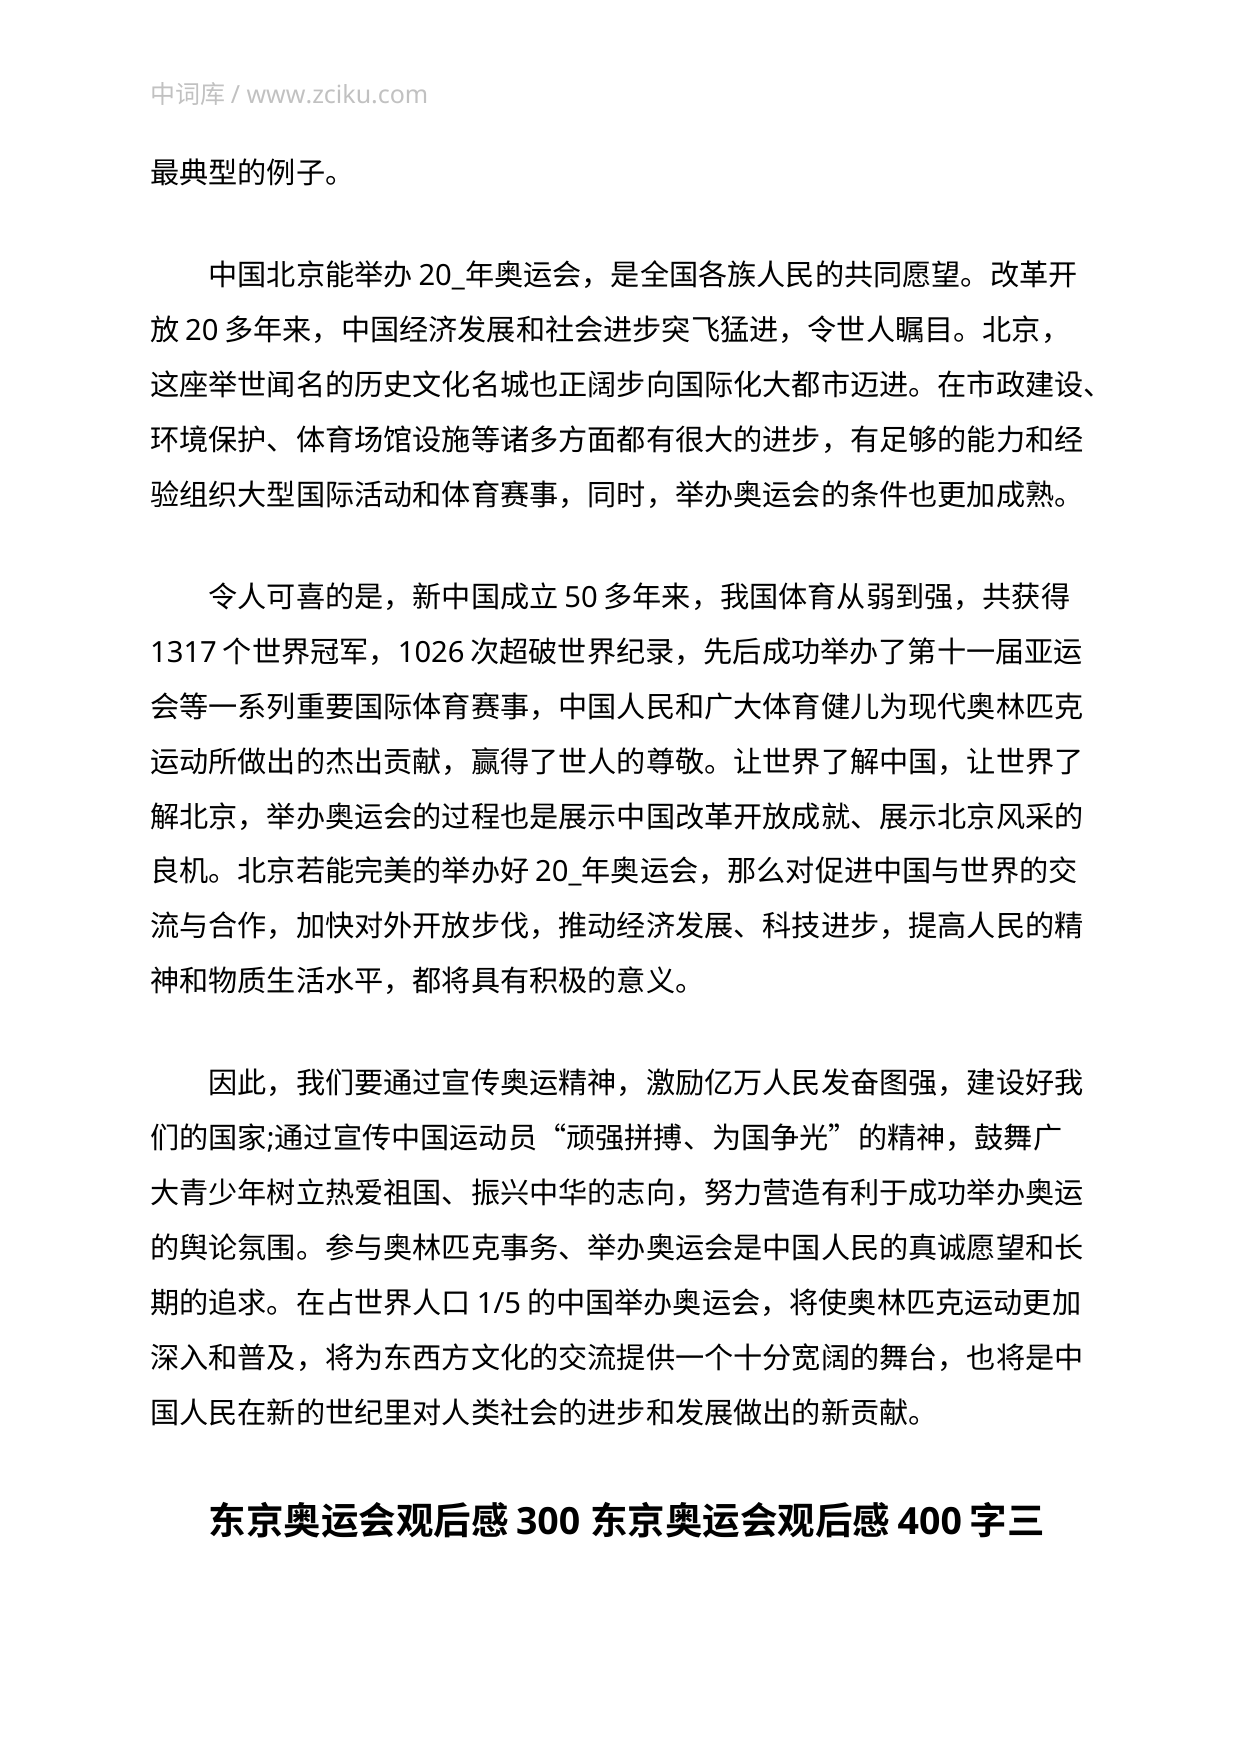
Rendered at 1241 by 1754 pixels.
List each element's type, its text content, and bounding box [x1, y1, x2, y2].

text 东京奥运会观后感300 东京奥运会观后感400字三 [150, 1491, 1090, 1546]
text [150, 150, 1090, 192]
text 中国北京能举办20_年奥运会，是全国各族人民的共同愿望。改革开放20多年来，中国经济发展和社会进步突飞猛进，令世人瞩目。北京，这座举世闻名的历史文化名城也正阔步向国际化大都市迈进。在市政建设、环境保护、体育场馆设施等诸多方面都有很大的进步，有足够的能力和经验组织大型国际活动和体育赛事，同时，举办奥运会的条件也更加成熟。 [150, 252, 1090, 514]
text 令人可喜的是，新中国成立50多年来，我国体育从弱到强，共获得1317个世界冠军，1026次超破世界纪录，先后成功举办了第十一届亚运会等一系列重要国际体育赛事，中国人民和广大体育健儿为现代奥林匹克运动所做出的杰出贡献，赢得了世人的尊敬。让世界了解中国，让世界了解北京，举办奥运会的过程也是展示中国改革开放成就、展示北京风采的良机。北京若能完美的举办好20_年奥运会，那么对促进中国与世界的交流与合作，加快对外开放步伐，推动经济发展、科技进步，提高人民的精神和物质生活水平，都将具有积极的意义。 [150, 573, 1090, 1000]
text 因此，我们要通过宣传奥运精神，激励亿万人民发奋图强，建设好我们的国家;通过宣传中国运动员“顽强拼搏、为国争光”的精神，鼓舞广大青少年树立热爱祖国、振兴中华的志向，努力营造有利于成功举办奥运的舆论氛围。参与奥林匹克事务、举办奥运会是中国人民的真诚愿望和长期的追求。在占世界人口1/5的中国举办奥运会，将使奥林匹克运动更加深入和普及，将为东西方文化的交流提供一个十分宽阔的舞台，也将是中国人民在新的世纪里对人类社会的进步和发展做出的新贡献。 [150, 1060, 1090, 1432]
